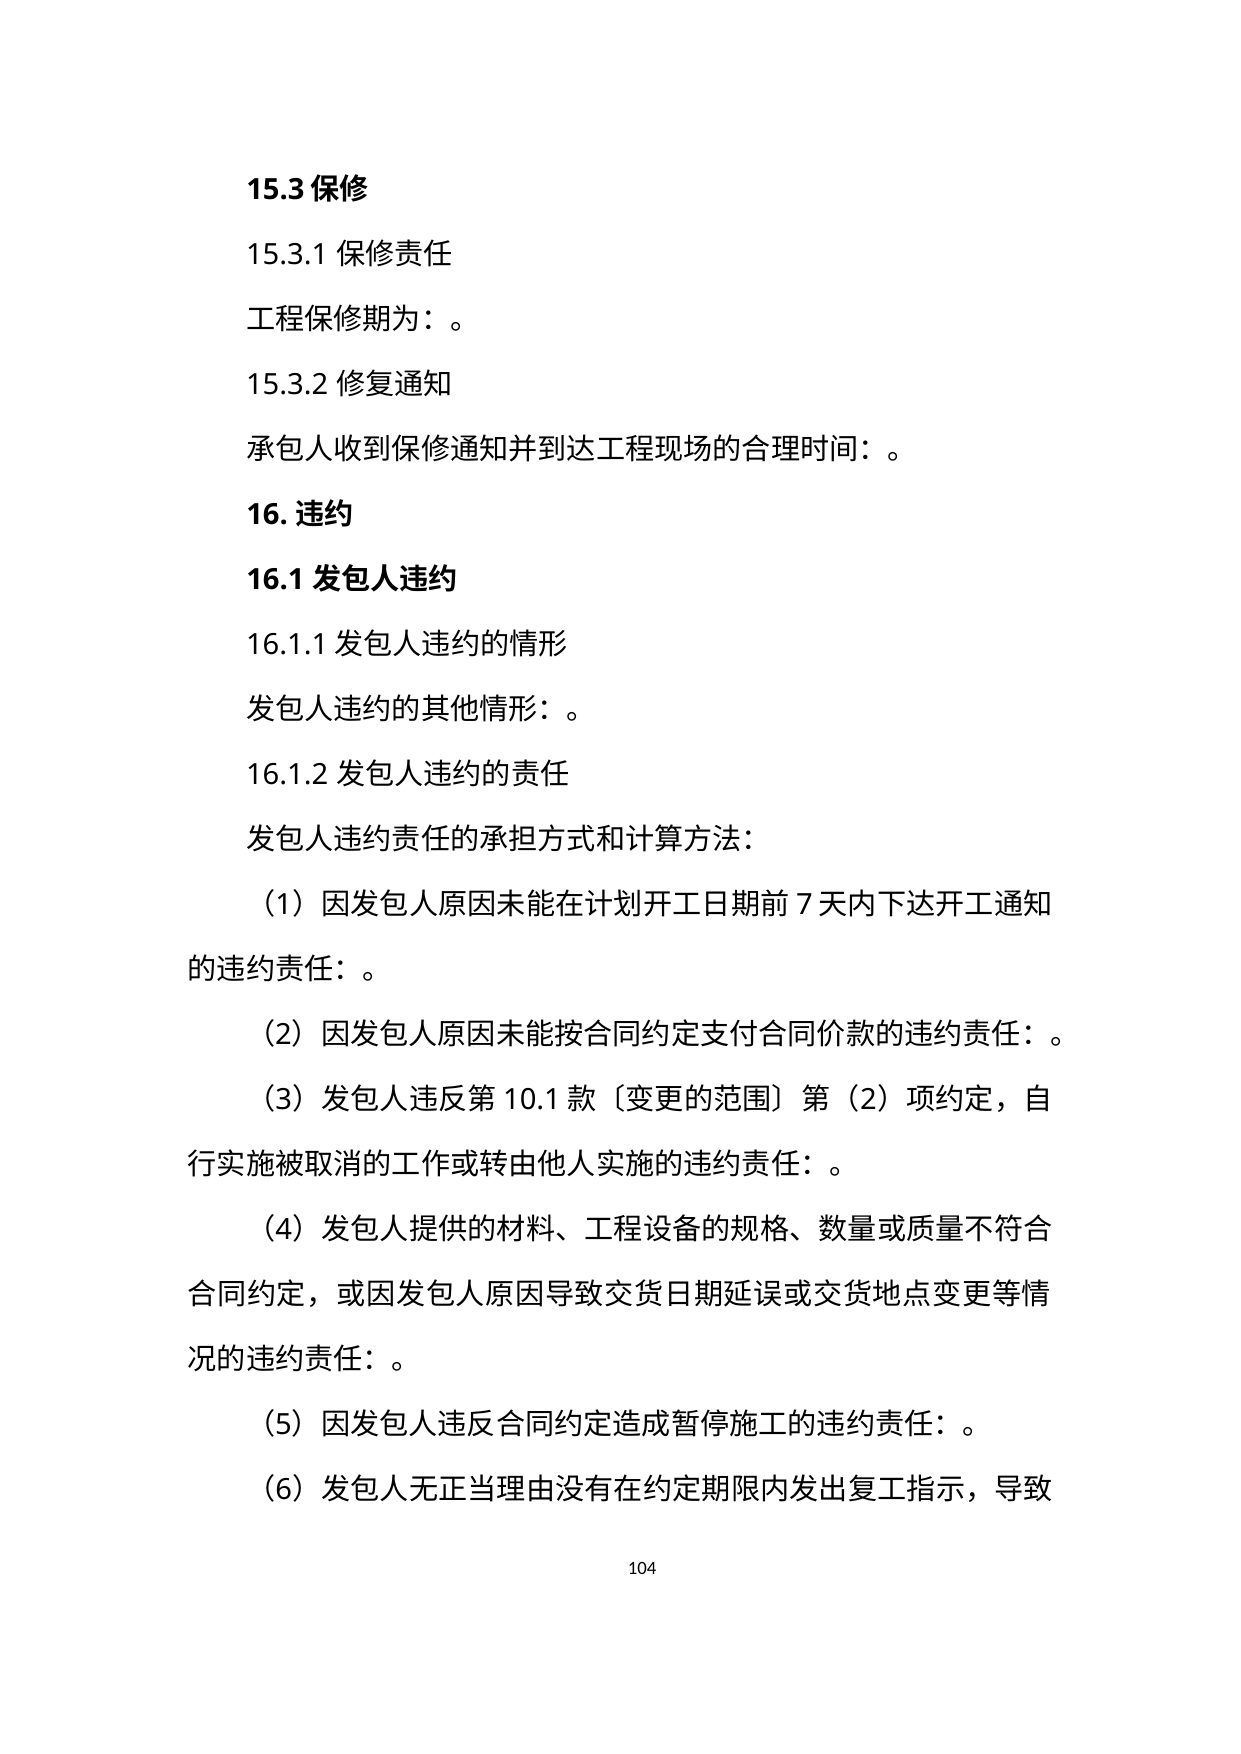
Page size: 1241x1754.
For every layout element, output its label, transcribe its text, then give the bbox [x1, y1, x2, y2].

text （2）因发包人原因未能按合同约定支付合同价款的违约责任：。 [187, 999, 1053, 1064]
text 承包人收到保修通知并到达工程现场的合理时间：。 [187, 414, 1053, 479]
text 15.3.2 修复通知 [187, 349, 1053, 414]
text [187, 1454, 1053, 1519]
text （1）因发包人原因未能在计划开工日期前7天内下达开工通知的违约责任：。 [187, 869, 1053, 999]
text 15.3保修 [187, 154, 1053, 219]
text （5）因发包人违反合同约定造成暂停施工的违约责任：。 [187, 1389, 1053, 1454]
text 16. 违约 [187, 479, 1053, 544]
text 15.3.1 保修责任 [187, 219, 1053, 284]
text 发包人违约的其他情形：。 [187, 674, 1053, 739]
text 16.1 发包人违约 [187, 544, 1053, 609]
text 16.1.2 发包人违约的责任 [187, 739, 1053, 804]
text 发包人违约责任的承担方式和计算方法： [187, 804, 1053, 869]
text （3）发包人违反第10.1款〔变更的范围〕第（2）项约定，自行实施被取消的工作或转由他人实施的违约责任：。 [187, 1064, 1053, 1194]
text 16.1.1发包人违约的情形 [187, 609, 1053, 674]
text （4）发包人提供的材料、工程设备的规格、数量或质量不符合合同约定，或因发包人原因导致交货日期延误或交货地点变更等情况的违约责任：。 [187, 1194, 1053, 1389]
text 工程保修期为：。 [187, 284, 1053, 349]
